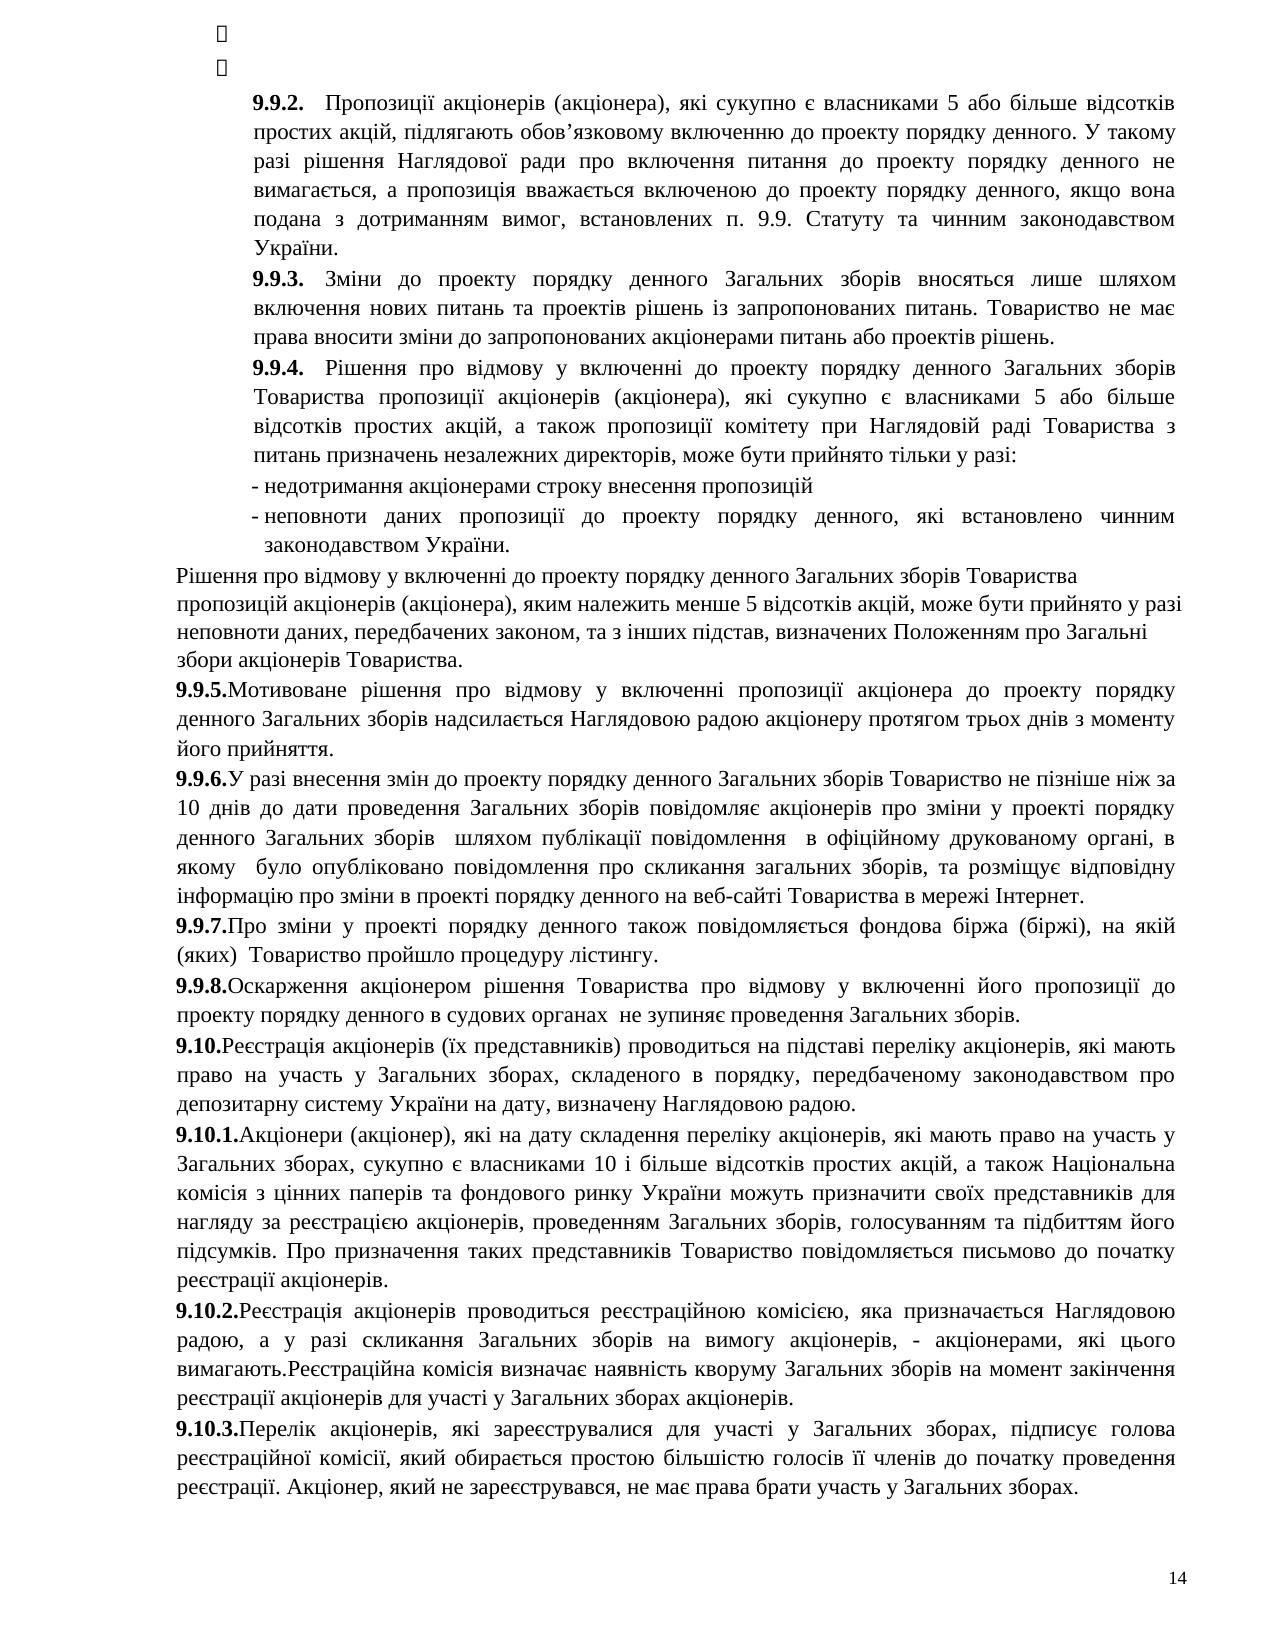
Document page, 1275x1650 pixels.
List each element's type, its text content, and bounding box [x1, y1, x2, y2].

list Зміни до проекту порядку денного Загальних зборів вносяться лише шляхом включення нових питань та проектів рішень із запропонованих питань. Товариство не має права вносити зміни до запропонованих акціонерами питань або проектів рішень. [252, 265, 1177, 350]
text 9.10.Реєстрація акціонерів (їх представників) проводиться на підставі переліку акціонерів, які мають право на участь у Загальних зборах, складеного в порядку, передбаченому законодавством про депозитарну систему України на дату, визначену Наглядовою радою. [176, 1032, 1177, 1116]
text 9.9.8.Оскарження акціонером рішення Товариства про відмову у включенні його пропозиції до проекту порядку денного в судових органах не зупиняє проведення Загальних зборів. [176, 972, 1177, 1028]
list Рішення про відмову у включенні до проекту порядку денного Загальних зборів Товариства пропозиції акціонерів (акціонера), які сукупно є власниками 5 або більше відсотків простих акцій, а також пропозиції комітету при Наглядовій раді Товариства з питань призначень незалежних директорів, може бути прийнято тільки у разі: [252, 354, 1177, 468]
text 9.9.7.Про зміни у проекті порядку денного також повідомляється фондова біржа (біржі), на якій (яких) Товариство пройшло процедуру лістингу. [176, 912, 1177, 968]
text 9.9.6.У разі внесення змін до проекту порядку денного Загальних зборів Товариство не пізніше ніж за 10 днів до дати проведення Загальних зборів повідомляє акціонерів про зміни у проекті порядку денного Загальних зборів шляхом публікації повідомлення в офіційному друкованому органі, в якому було опубліковано повідомлення про скликання загальних зборів, та розміщує відповідну інформацію про зміни в проекті порядку денного на веб-сайті Товариства в мережі Інтернет. [176, 765, 1177, 908]
list недотримання акціонерами строку внесення пропозицій [251, 472, 1177, 498]
list Пропозиції акціонерів (акціонера), які сукупно є власниками 5 або більше відсотків простих акцій, підлягають обов’язковому включенню до проекту порядку денного. У такому разі рішення Наглядової ради про включення питання до проекту порядку денного не вимагається, а пропозиція вважається включеною до проекту порядку денного, якщо вона подана з дотриманням вимог, встановлених п. 9.9. Статуту та чинним законодавством України. [252, 89, 1177, 261]
list неповноти даних пропозиції до проекту порядку денного, які встановлено чинним законодавством України. [251, 502, 1177, 558]
text 9.10.2.Реєстрація акціонерів проводиться реєстраційною комісією, яка призначається Наглядовою радою, а у разі скликання Загальних зборів на вимогу акціонерів, - акціонерами, які цього вимагають.Реєстраційна комісія визначає наявність кворуму Загальних зборів на момент закінчення реєстрації акціонерів для участі у Загальних зборах акціонерів. [176, 1297, 1177, 1411]
text 9.10.1.Акціонери (акціонер), які на дату складення переліку акціонерів, які мають право на участь у Загальних зборах, сукупно є власниками 10 і більше відсотків простих акцій, а також Національна комісія з цінних паперів та фондового ринку України можуть призначити своїх представників для нагляду за реєстрацією акціонерів, проведенням Загальних зборів, голосуванням та підбиттям його підсумків. Про призначення таких представників Товариство повідомляється письмово до початку реєстрації акціонерів. [176, 1121, 1177, 1293]
text Рішення про відмову у включенні до проекту порядку денного Загальних зборів Товариства пропозицій акціонерів (акціонера), яким належить менше 5 відсотків акцій, може бути прийнято у разі неповноти даних, передбачених законом, та з інших підстав, визначених Положенням про Загальні збори акціонерів Товариства. [176, 562, 1187, 672]
text 9.9.5.Мотивоване рішення про відмову у включенні пропозиції акціонера до проекту порядку денного Загальних зборів надсилається Наглядовою радою акціонеру протягом трьох днів з моменту його прийняття. [176, 676, 1177, 761]
text 9.10.3.Перелік акціонерів, які зареєструвалися для участі у Загальних зборах, підписує голова реєстраційної комісії, який обирається простою більшістю голосів її членів до початку проведення реєстрації. Акціонер, який не зареєструвався, не має права брати участь у Загальних зборах. [176, 1415, 1177, 1500]
